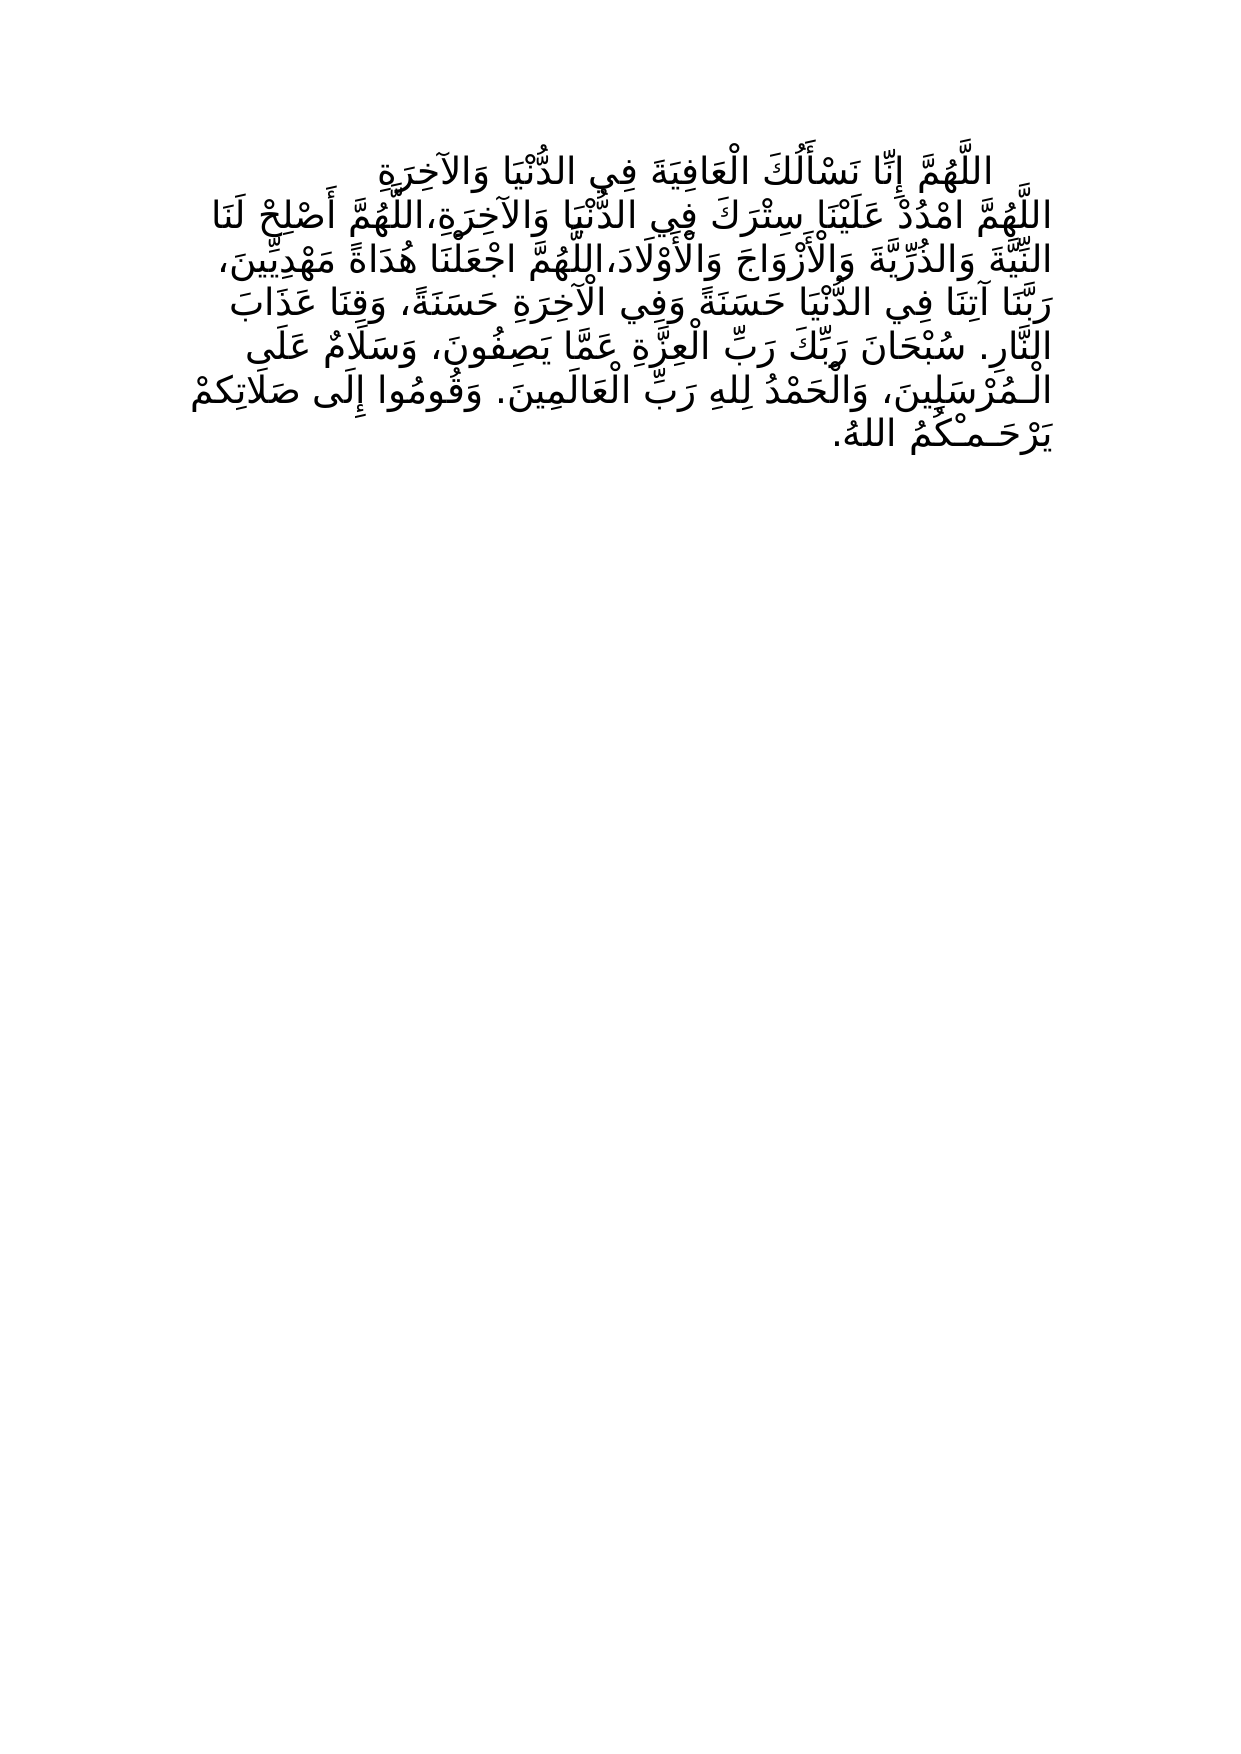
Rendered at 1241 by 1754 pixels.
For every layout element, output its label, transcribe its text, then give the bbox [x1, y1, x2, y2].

text اللَّهُمَّ امْدُدْ عَلَيْنَا سِتْرَكَ فِي الدُّنْيَا وَالآخِرَةِ،اللَّهُمَّ أَصْلِحْ لَنَا النِّيَّةَ وَالذُرِّيَّةَ وَالْأَزْوَاجَ وَالْأَوْلَادَ،اللَّهُمَّ اجْعَلْنَا هُدَاةً مَهْدِيِّينَ، رَبَّنَا آتِنَا فِي الدُّنْيَا حَسَنَةً وَفِي الْآخِرَةِ حَسَنَةً، وَقِنَا عَذَابَ النَّارِ. سُبْحَانَ رَبِّكَ رَبِّ الْعِزَّةِ عَمَّا يَصِفُونَ، وَسَلَامٌ عَلَى الْـمُرْسَلِينَ، وَالْحَمْدُ لِلهِ رَبِّ الْعَالَمِينَ. وَقُومُوا إِلَى صَلَاتِكمْ يَرْحَـمـْكُمُ اللهُ. [187, 194, 1053, 456]
text اللَّهُمَّ إِنِّا نَسْأَلُكَ الْعَافِيَةَ فِي الدُّنْيَا وَالآخِرَةِ [187, 150, 1053, 194]
